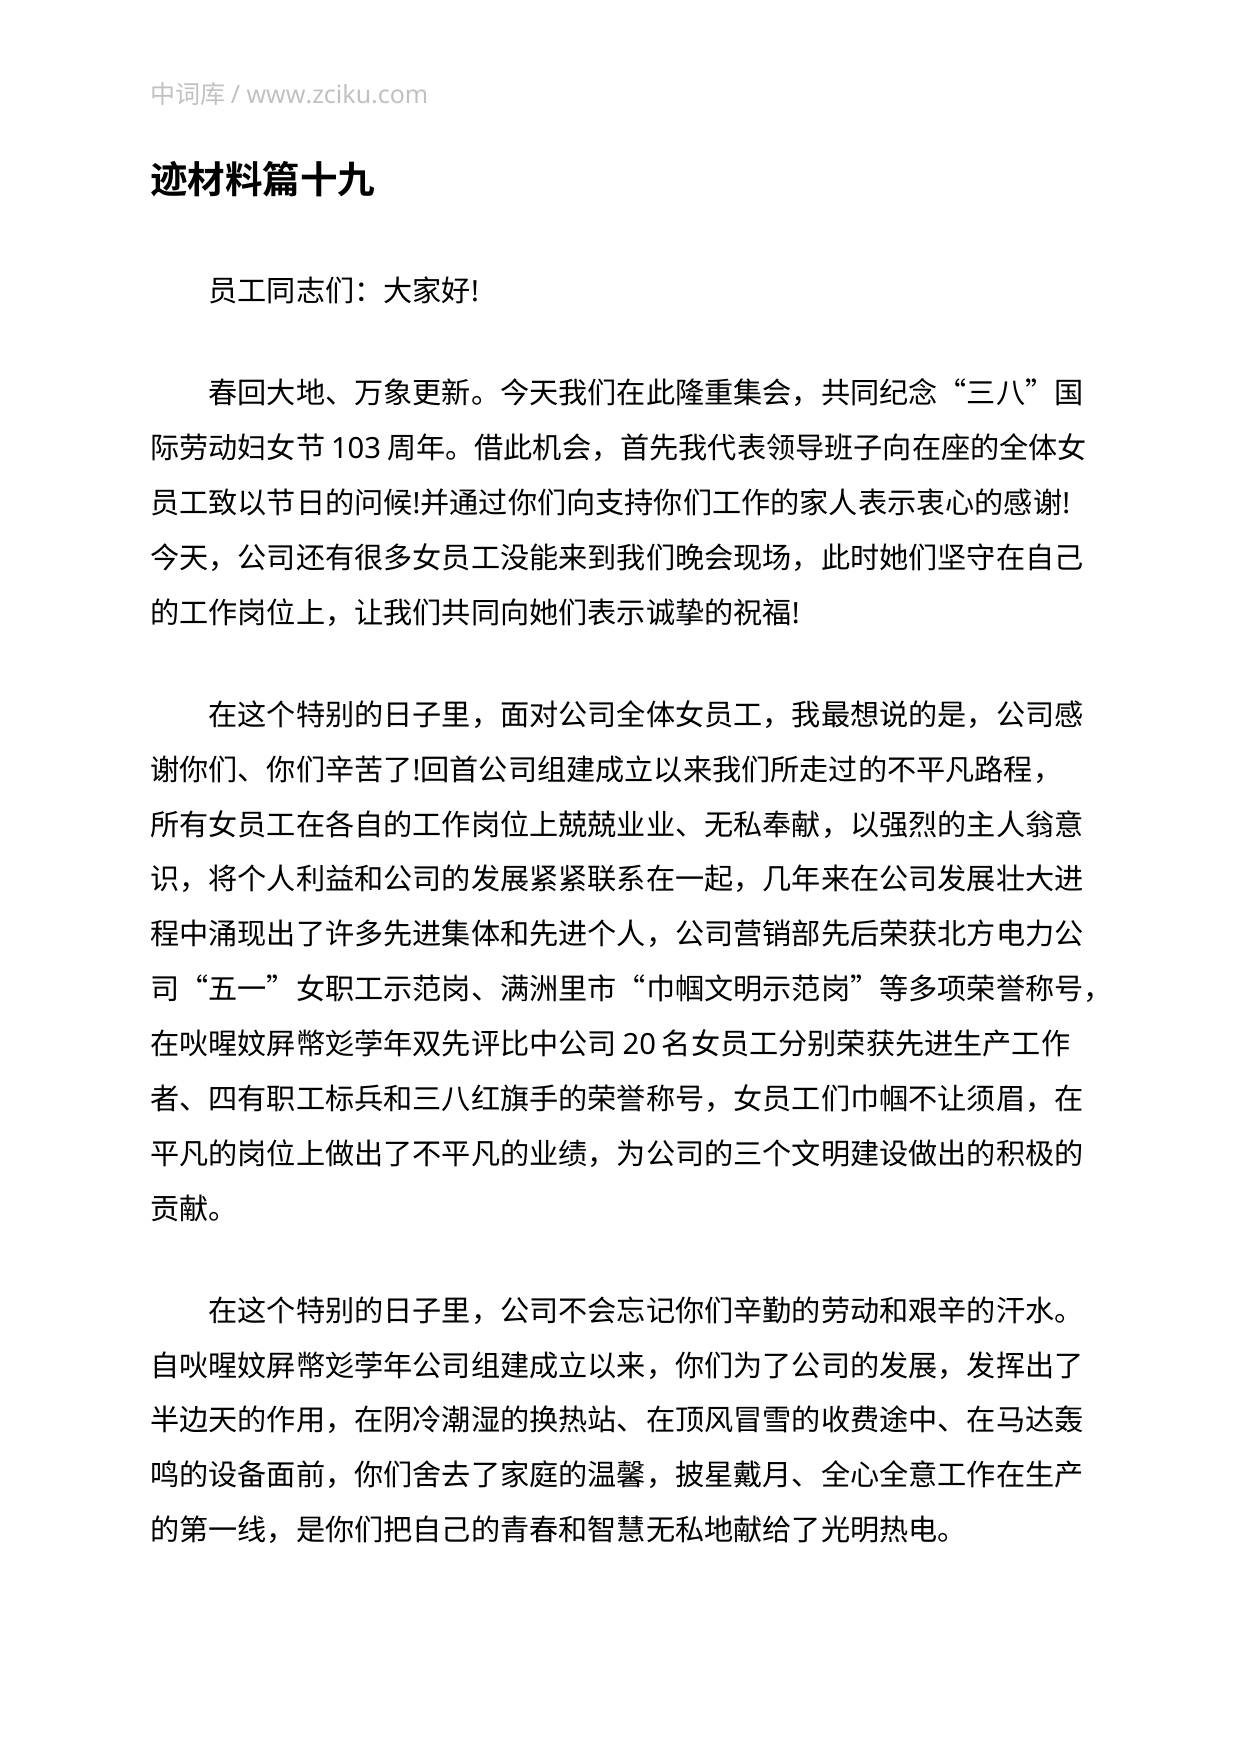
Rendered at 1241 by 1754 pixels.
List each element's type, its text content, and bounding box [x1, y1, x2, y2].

text 员工同志们：大家好! [150, 267, 1090, 310]
text 在这个特别的日子里，面对公司全体女员工，我最想说的是，公司感谢你们、你们辛苦了!回首公司组建成立以来我们所走过的不平凡路程，所有女员工在各自的工作岗位上兢兢业业、无私奉献，以强烈的主人翁意识，将个人利益和公司的发展紧紧联系在一起，几年来在公司发展壮大进程中涌现出了许多先进集体和先进个人，公司营销部先后荣获北方电力公司“五一”女职工示范岗、满洲里市“巾帼文明示范岗”等多项荣誉称号，在吙暒妏屛幣彣茡年双先评比中公司20名女员工分别荣获先进生产工作者、四有职工标兵和三八红旗手的荣誉称号，女员工们巾帼不让须眉，在平凡的岗位上做出了不平凡的业绩，为公司的三个文明建设做出的积极的贡献。 [150, 691, 1090, 1228]
text 在这个特别的日子里，公司不会忘记你们辛勤的劳动和艰辛的汗水。自吙暒妏屛幣彣茡年公司组建成立以来，你们为了公司的发展，发挥出了半边天的作用，在阴冷潮湿的换热站、在顶风冒雪的收费途中、在马达轰鸣的设备面前，你们舍去了家庭的温馨，披星戴月、全心全意工作在生产的第一线，是你们把自己的青春和智慧无私地献给了光明热电。 [150, 1287, 1090, 1549]
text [150, 150, 1090, 204]
text 春回大地、万象更新。今天我们在此隆重集会，共同纪念“三八”国际劳动妇女节103周年。借此机会，首先我代表领导班子向在座的全体女员工致以节日的问候!并通过你们向支持你们工作的家人表示衷心的感谢!今天，公司还有很多女员工没能来到我们晚会现场，此时她们坚守在自己的工作岗位上，让我们共同向她们表示诚挚的祝福! [150, 369, 1090, 632]
